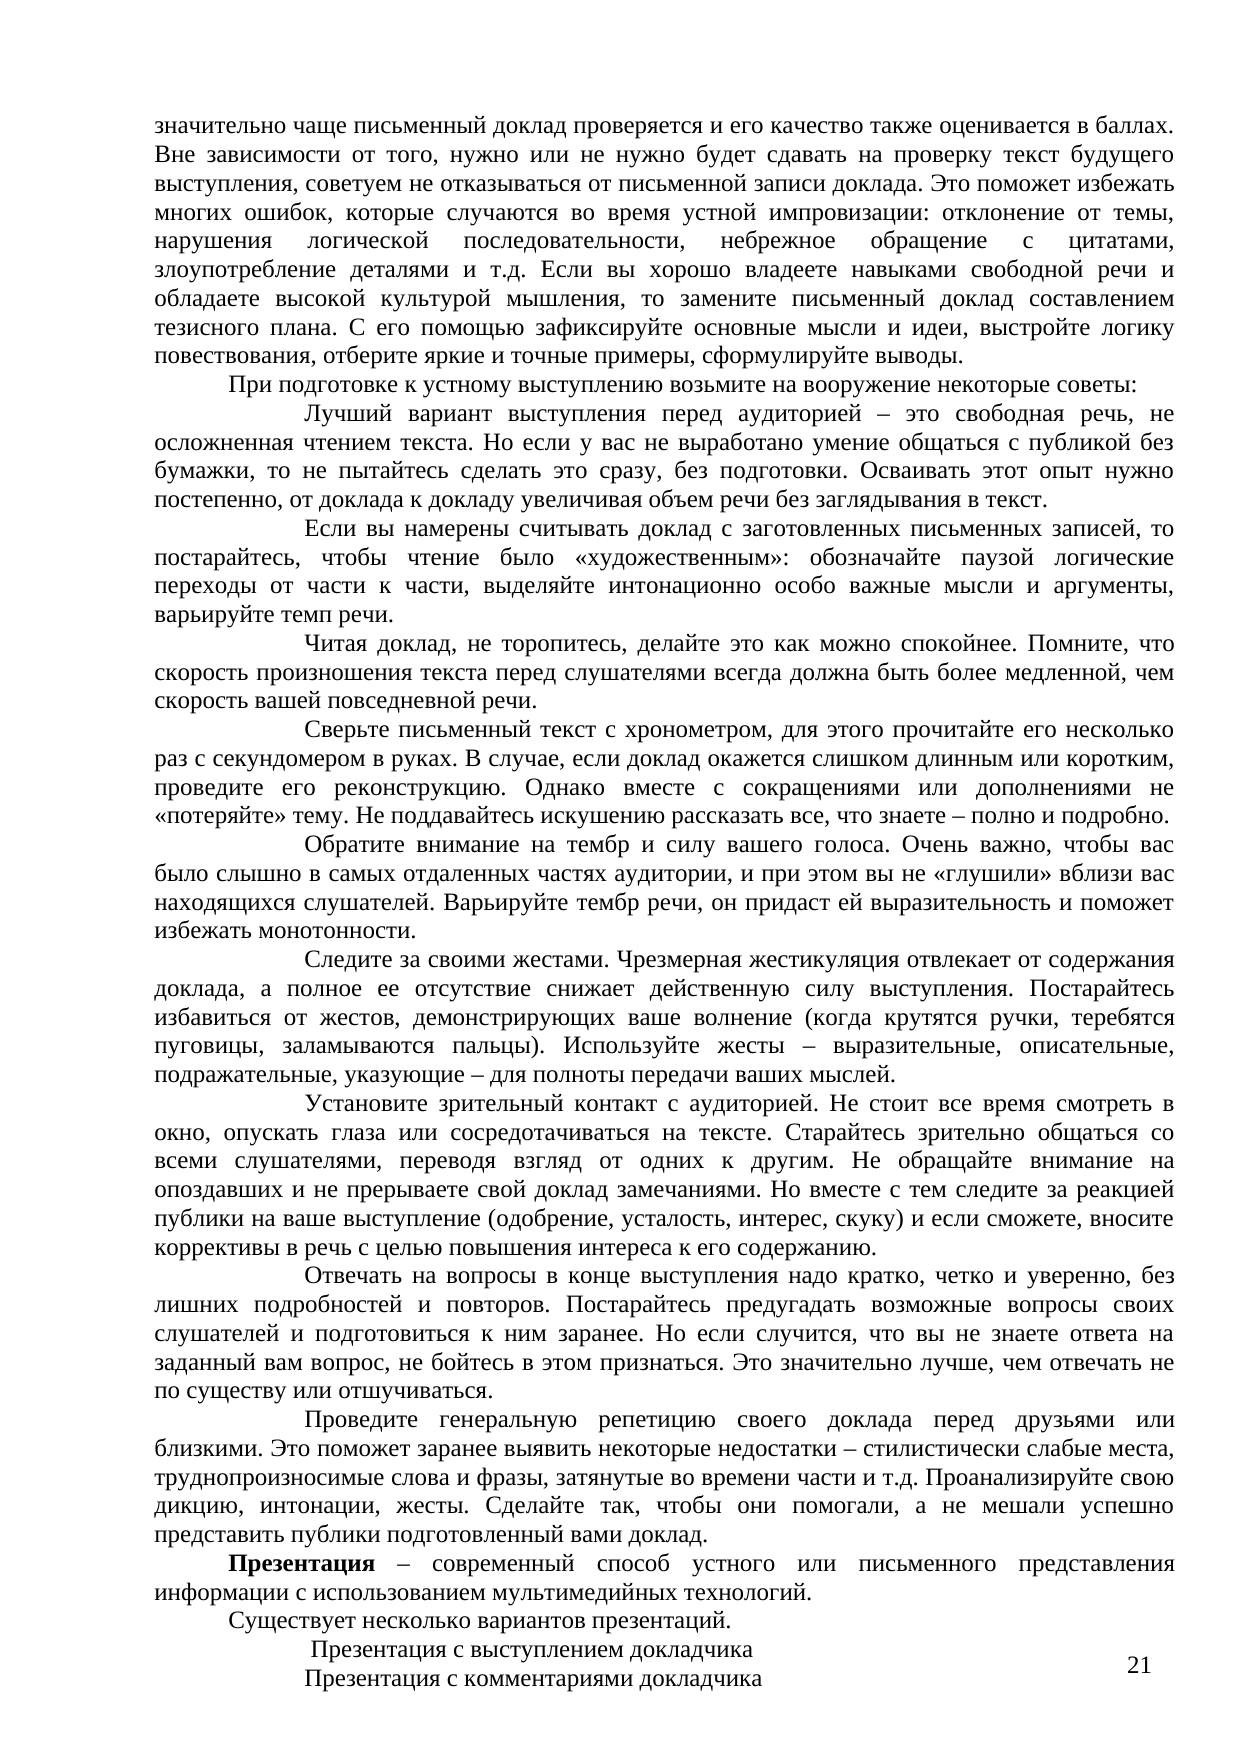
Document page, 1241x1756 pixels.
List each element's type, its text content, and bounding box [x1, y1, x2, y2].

text При подготовке к устному выступлению возьмите на вооружение некоторые советы: [154, 369, 1176, 398]
list Читая доклад, не торопитесь, делайте это как можно спокойнее. Помните, что скорость произношения текста перед слушателями всегда должна быть более медленной, чем скорость вашей повседневной речи. [154, 628, 1176, 714]
list Установите зрительный контакт с аудиторией. Не стоит все время смотреть в окно, опускать глаза или сосредотачиваться на тексте. Старайтесь зрительно общаться со всеми слушателями, переводя взгляд от одних к другим. Не обращайте внимание на опоздавших и не прерываете свой доклад замечаниями. Но вместе с тем следите за реакцией публики на ваше выступление (одобрение, усталость, интерес, скуку) и если сможете, вносите коррективы в речь с целью повышения интереса к его содержанию. [154, 1088, 1176, 1260]
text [154, 110, 1176, 369]
list Презентация с выступлением докладчика [154, 1634, 1176, 1663]
list Сверьте письменный текст с хронометром, для этого прочитайте его несколько раз с секундомером в руках. В случае, если доклад окажется слишком длинным или коротким, проведите его реконструкцию. Однако вместе с сокращениями или дополнениями не «потеряйте» тему. Не поддавайтесь искушению рассказать все, что знаете – полно и подробно. [154, 714, 1176, 829]
list Следите за своими жестами. Чрезмерная жестикуляция отвлекает от содержания доклада, а полное ее отсутствие снижает действенную силу выступления. Постарайтесь избавиться от жестов, демонстрирующих ваше волнение (когда крутятся ручки, теребятся пуговицы, заламываются пальцы). Используйте жесты – выразительные, описательные, подражательные, указующие – для полноты передачи ваших мыслей. [154, 944, 1176, 1088]
list Лучший вариант выступления перед аудиторией – это свободная речь, не осложненная чтением текста. Но если у вас не выработано умение общаться с публикой без бумажки, то не пытайтесь сделать это сразу, без подготовки. Осваивать этот опыт нужно постепенно, от доклада к докладу увеличивая объем речи без заглядывания в текст. [154, 398, 1176, 513]
list Проведите генеральную репетицию своего доклада перед друзьями или близкими. Это поможет заранее выявить некоторые недостатки – стилистически слабые места, труднопроизносимые слова и фразы, затянутые во времени части и т.д. Проанализируйте свою дикцию, интонации, жесты. Сделайте так, чтобы они помогали, а не мешали успешно представить публики подготовленный вами доклад. [154, 1404, 1176, 1548]
text Существует несколько вариантов презентаций. [154, 1605, 1176, 1634]
list Отвечать на вопросы в конце выступления надо кратко, четко и уверенно, без лишних подробностей и повторов. Постарайтесь предугадать возможные вопросы своих слушателей и подготовиться к ним заранее. Но если случится, что вы не знаете ответа на заданный вам вопрос, не бойтесь в этом признаться. Это значительно лучше, чем отвечать не по существу или отшучиваться. [154, 1260, 1176, 1404]
list Если вы намерены считывать доклад с заготовленных письменных записей, то постарайтесь, чтобы чтение было «художественным»: обозначайте паузой логические переходы от части к части, выделяйте интонационно особо важные мысли и аргументы, варьируйте темп речи. [154, 513, 1176, 628]
list Презентация с комментариями докладчика [154, 1663, 1176, 1692]
list Обратите внимание на тембр и силу вашего голоса. Очень важно, чтобы вас было слышно в самых отдаленных частях аудитории, и при этом вы не «глушили» вблизи вас находящихся слушателей. Варьируйте тембр речи, он придаст ей выразительность и поможет избежать монотонности. [154, 829, 1176, 944]
text Презентация – современный способ устного или письменного представления информации с использованием мультимедийных технологий. [154, 1548, 1176, 1605]
